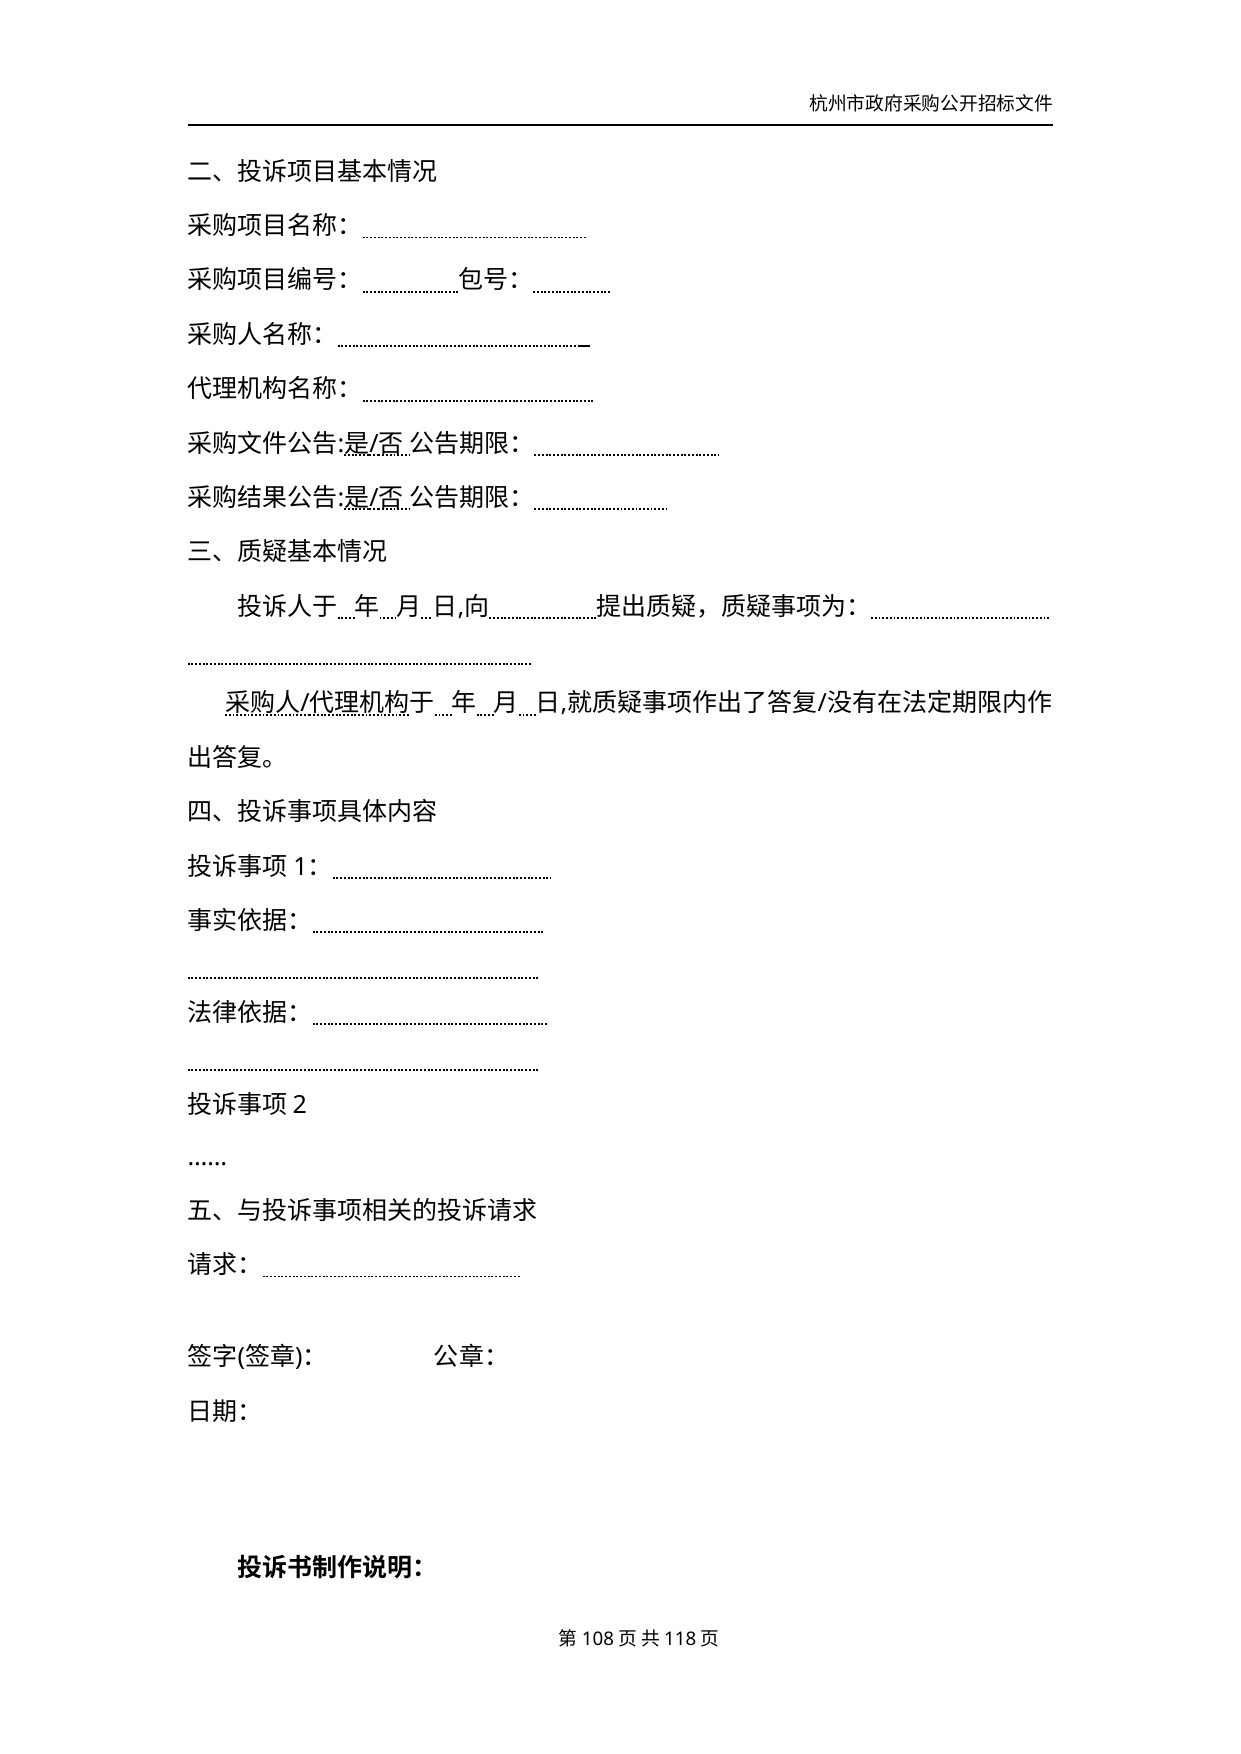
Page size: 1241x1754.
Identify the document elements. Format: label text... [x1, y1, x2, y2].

text 二、投诉项目基本情况 [187, 151, 1053, 187]
text 日期： [187, 1391, 1053, 1427]
text 三、质疑基本情况 [187, 532, 1053, 568]
text 代理机构名称： [187, 369, 1053, 405]
text 采购文件公告:是/否 公告期限： [187, 423, 1053, 459]
text 事实依据： [187, 900, 1053, 937]
text …… [187, 1139, 1053, 1173]
text 采购人名称： [187, 314, 1053, 351]
text 投诉人于 年 月 日,向 提出质疑，质疑事项为： [187, 586, 1053, 622]
text 采购项目编号： 包号： [187, 260, 1053, 296]
text 投诉书制作说明： [187, 1547, 1053, 1584]
text 采购结果公告:是/否 公告期限： [187, 477, 1053, 514]
text 签字(签章)： 公章： [187, 1337, 1053, 1373]
text 采购项目名称： [187, 206, 1053, 242]
text 请求： [187, 1244, 1053, 1281]
text 采购人/代理机构于 年 月 日,就质疑事项作出了答复/没有在法定期限内作出答复。 [187, 683, 1053, 773]
text 四、投诉事项具体内容 [187, 792, 1053, 828]
text 投诉事项2 [187, 1085, 1053, 1121]
text 投诉事项 1： [187, 846, 1053, 882]
text 五、与投诉事项相关的投诉请求 [187, 1190, 1053, 1226]
text 法律依据： [187, 992, 1053, 1029]
